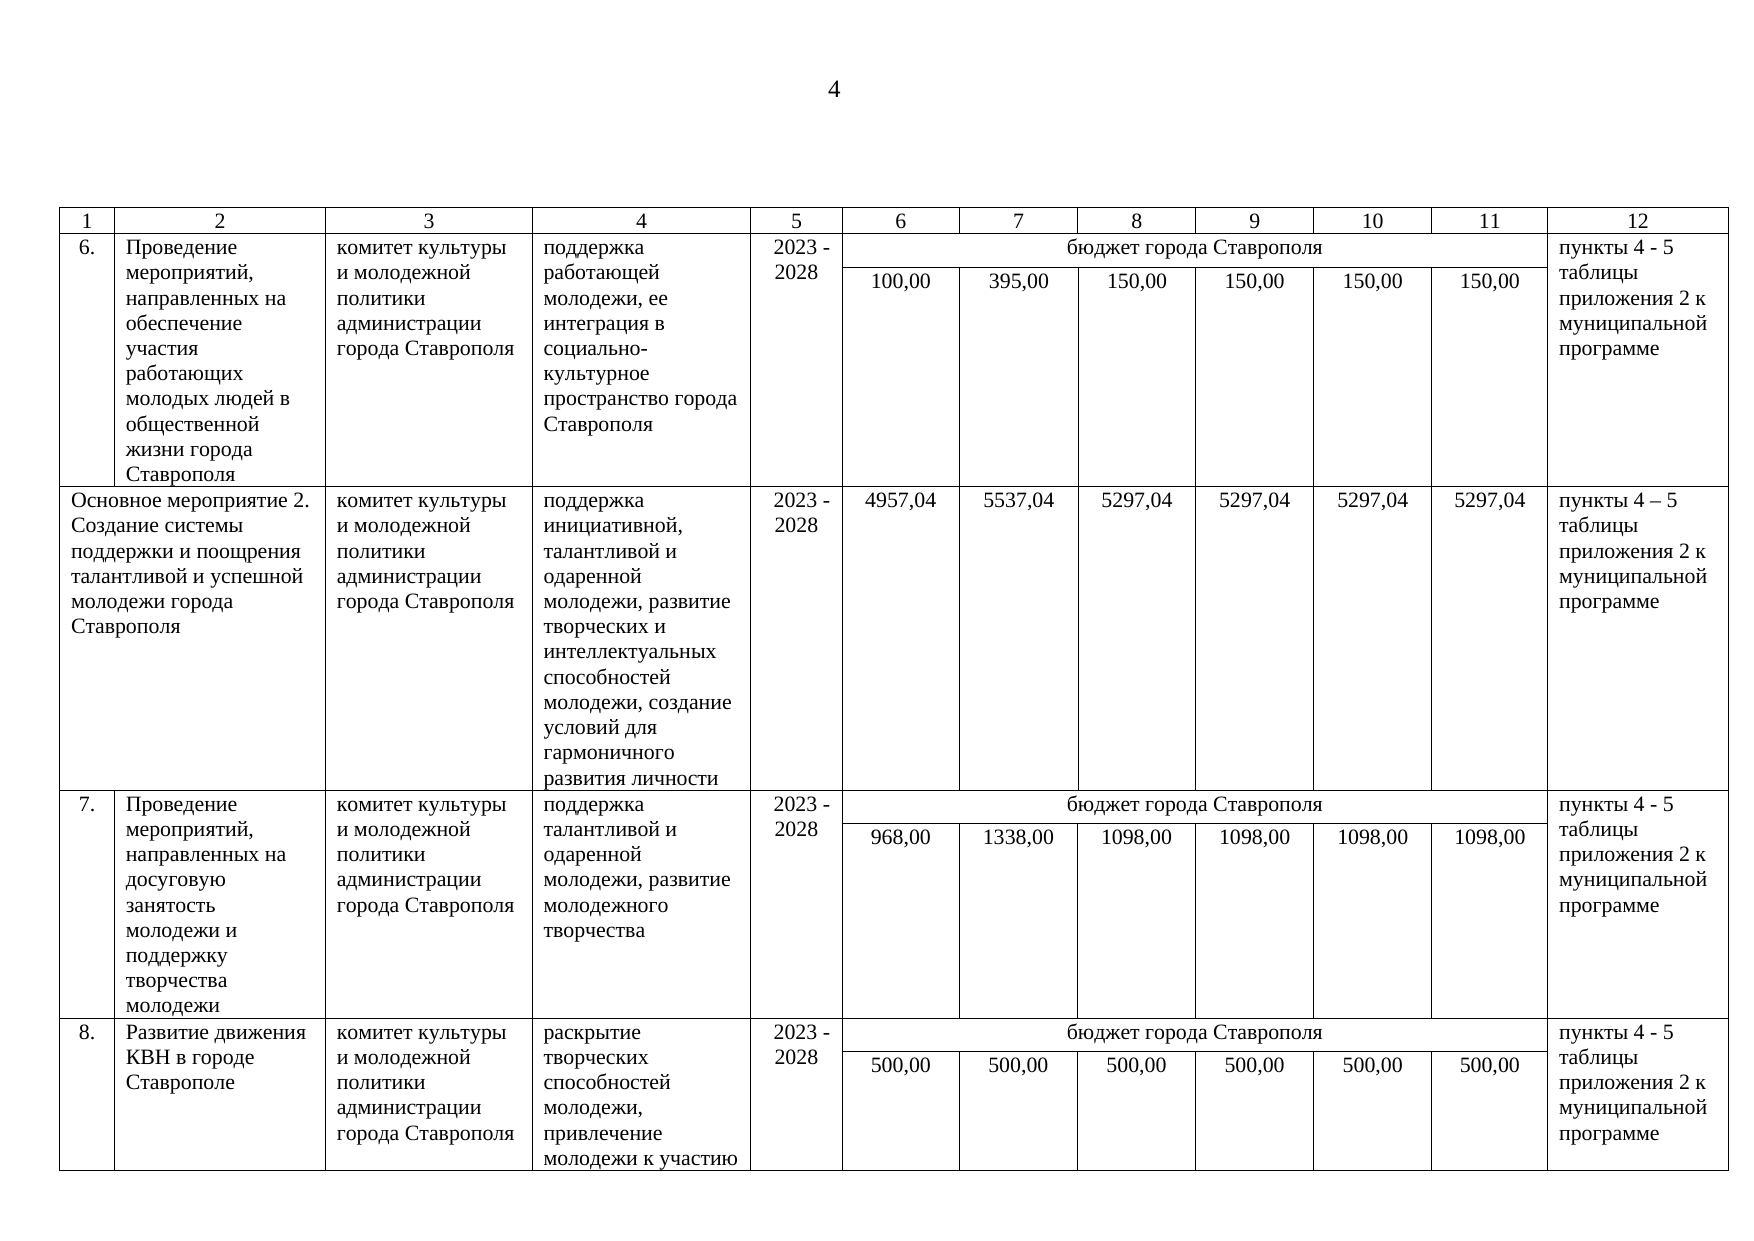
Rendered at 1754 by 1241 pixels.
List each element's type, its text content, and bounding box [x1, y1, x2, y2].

table_cell 2023 - 2028 [751, 487, 842, 790]
table_header 2 [115, 208, 325, 233]
table_cell поддержка талантливой и одаренной молодежи, развитие молодежного творчества [533, 791, 750, 1018]
table_cell Проведение мероприятий, направленных на обеспечение участия работающих молодых людей в общественной жизни города Ставрополя [115, 234, 325, 486]
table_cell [1548, 234, 1728, 486]
table_cell 500,00 [960, 1052, 1077, 1170]
table_cell 150,00 [1079, 268, 1195, 486]
table_cell пункты 4 – 5 таблицы приложения 2 к муниципальной программе [1548, 487, 1728, 790]
table_cell 500,00 [1432, 1052, 1547, 1170]
table_header 3 [326, 208, 532, 233]
table_cell 5297,04 [1314, 487, 1431, 790]
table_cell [1548, 1019, 1728, 1170]
table_header 6 [843, 208, 959, 233]
table_cell 500,00 [1196, 1052, 1313, 1170]
table_cell 2023 - 2028 [751, 1019, 842, 1170]
table_header 12 [1548, 208, 1728, 233]
table_cell поддержка работающей молодежи, ее интеграция в социально-культурное пространство города Ставрополя [533, 234, 750, 486]
table_cell 6. [60, 234, 114, 486]
table_cell 7. [60, 791, 114, 1018]
table_cell 500,00 [1314, 1052, 1431, 1170]
table_cell комитет культуры и молодежной политики администрации города Ставрополя [326, 487, 532, 790]
table_cell 4957,04 [843, 487, 959, 790]
table_cell 395,00 [960, 268, 1078, 486]
table_cell 150,00 [1432, 268, 1547, 486]
table_header 1 [60, 208, 114, 233]
table_header 9 [1196, 208, 1313, 233]
table_header 5 [751, 208, 842, 233]
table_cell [326, 1019, 532, 1170]
table_cell 100,00 [843, 268, 959, 486]
table_cell Основное мероприятие 2. Создание системы поддержки и поощрения талантливой и успешной молодежи города Ставрополя [60, 487, 325, 790]
table_cell 2023 - 2028 [751, 234, 842, 486]
table_cell бюджет города Ставрополя [843, 234, 1547, 267]
table_header 7 [960, 208, 1077, 233]
table_cell Развитие движения КВН в городе Ставрополе [115, 1019, 325, 1170]
table_cell 150,00 [1196, 268, 1313, 486]
table_header 4 [533, 208, 750, 233]
table_cell 150,00 [1314, 268, 1431, 486]
table_cell 5537,04 [960, 487, 1078, 790]
table_cell 5297,04 [1196, 487, 1313, 790]
table_cell 5297,04 [1079, 487, 1195, 790]
table_cell 1098,00 [1432, 824, 1547, 1018]
table_cell 5297,04 [1432, 487, 1547, 790]
table_cell комитет культуры и молодежной политики администрации города Ставрополя [326, 791, 532, 1018]
table_header 10 [1314, 208, 1431, 233]
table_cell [326, 234, 532, 486]
table_cell 1098,00 [1196, 824, 1313, 1018]
table_cell 2023 - 2028 [751, 791, 842, 1018]
table_cell 1338,00 [960, 824, 1077, 1018]
table_cell раскрытие творческих способностей молодежи, привлечение молодежи к участию [533, 1019, 750, 1170]
table_cell поддержка инициативной, талантливой и одаренной молодежи, развитие творческих и интеллектуальных способностей молодежи, создание условий для гармоничного развития личности [533, 487, 750, 790]
table_cell пункты 4 - 5 таблицы приложения 2 к муниципальной программе [1548, 791, 1728, 1018]
table_header 11 [1432, 208, 1547, 233]
table_cell 1098,00 [1314, 824, 1431, 1018]
table_cell бюджет города Ставрополя [843, 1019, 1547, 1051]
table_cell 8. [60, 1019, 114, 1170]
table_cell 500,00 [843, 1052, 959, 1170]
table_cell 968,00 [843, 824, 959, 1018]
table_cell 1098,00 [1078, 824, 1195, 1018]
table_cell Проведение мероприятий, направленных на досуговую занятость молодежи и поддержку творчества молодежи [115, 791, 325, 1018]
table_cell бюджет города Ставрополя [843, 791, 1547, 823]
table_cell 500,00 [1078, 1052, 1195, 1170]
table_header 8 [1078, 208, 1195, 233]
